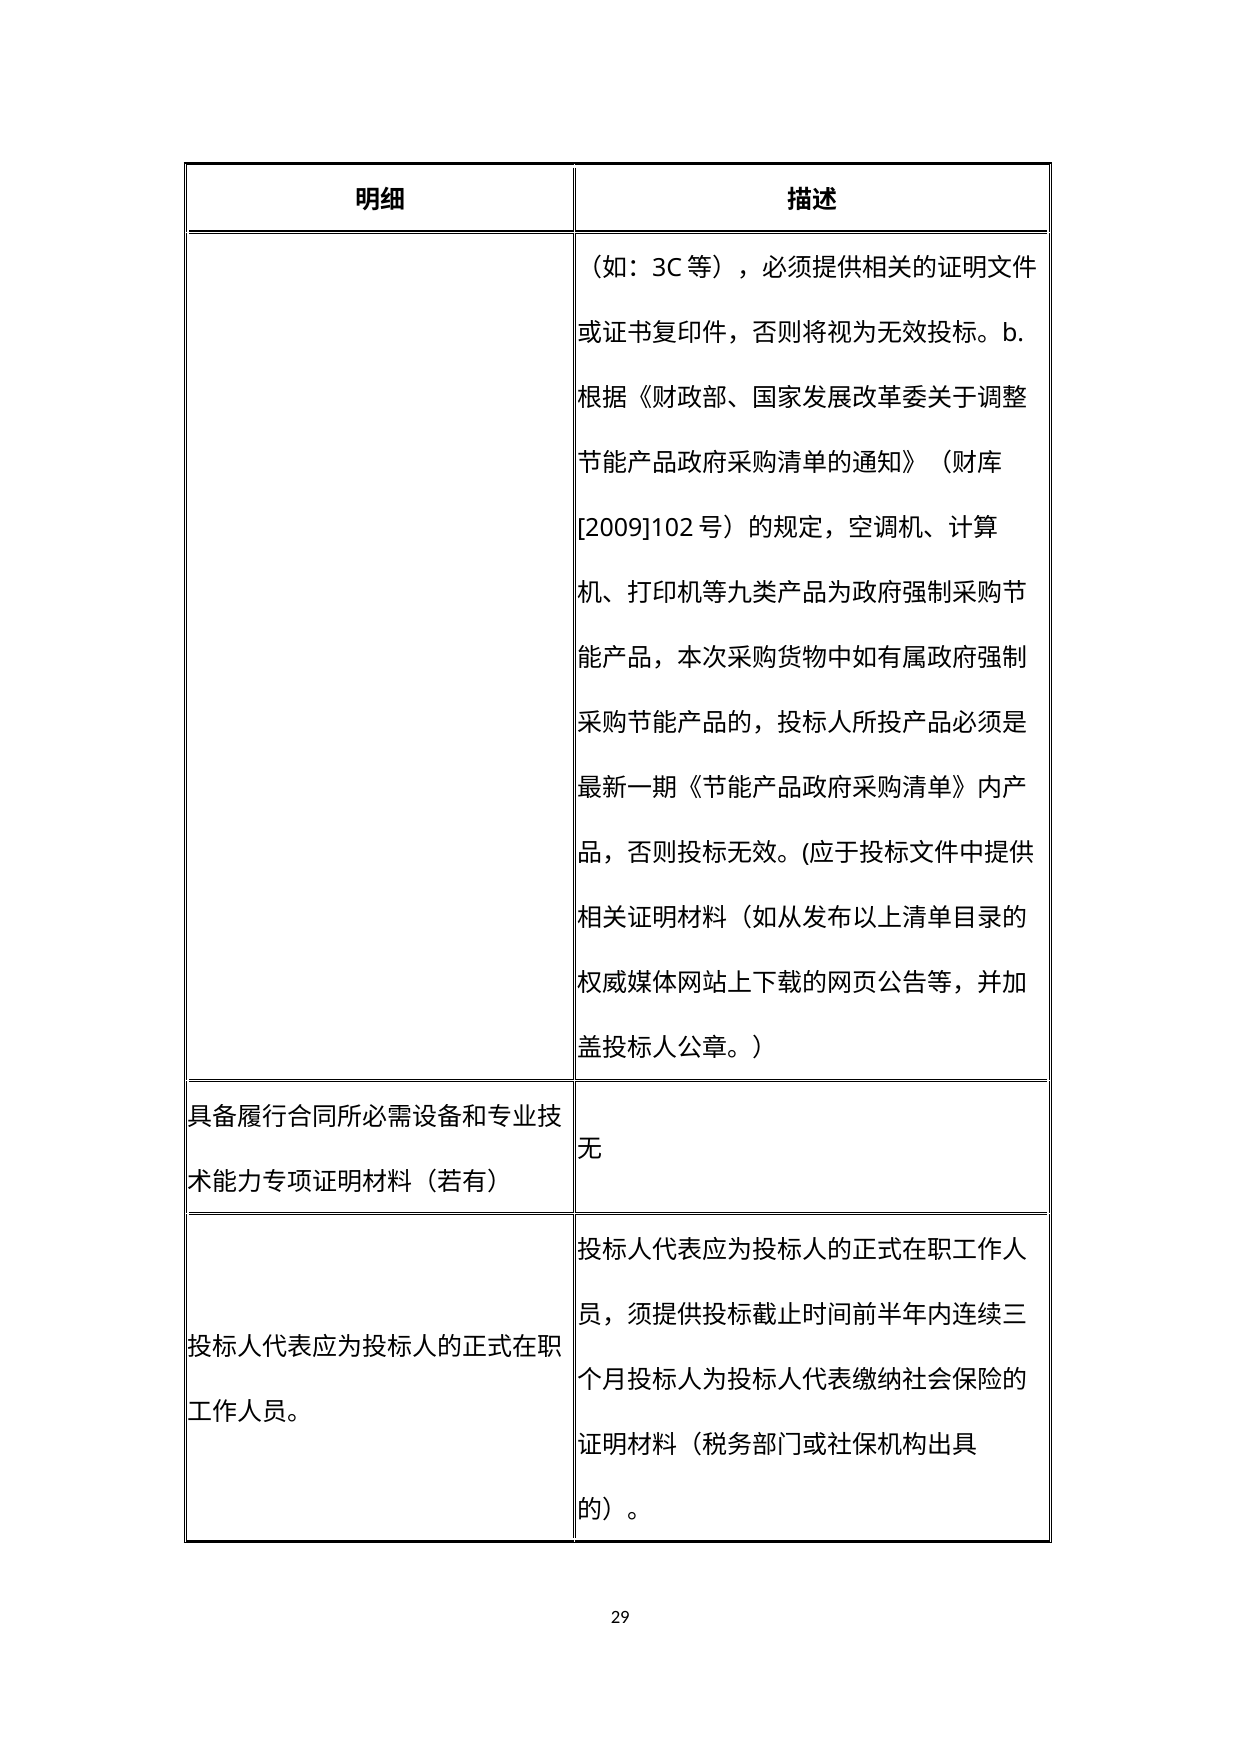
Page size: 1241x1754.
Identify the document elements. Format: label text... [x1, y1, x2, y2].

table_cell 无 [576, 1079, 1049, 1212]
table_cell 投标人代表应为投标人的正式在职工作人员，须提供投标截止时间前半年内连续三个月投标人为投标人代表缴纳社会保险的证明材料（税务部门或社保机构出具的）。 [575, 1212, 1050, 1540]
table_header 描述 [575, 165, 1049, 230]
table_cell 投标人代表应为投标人的正式在职工作人员。 [185, 1212, 574, 1540]
table_header 明细 [187, 165, 574, 230]
table_cell 招标文件规定的其他资格证明文件 [187, 230, 573, 1078]
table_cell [576, 230, 1049, 1078]
table_cell 具备履行合同所必需设备和专业技术能力专项证明材料（若有） [187, 1079, 573, 1212]
